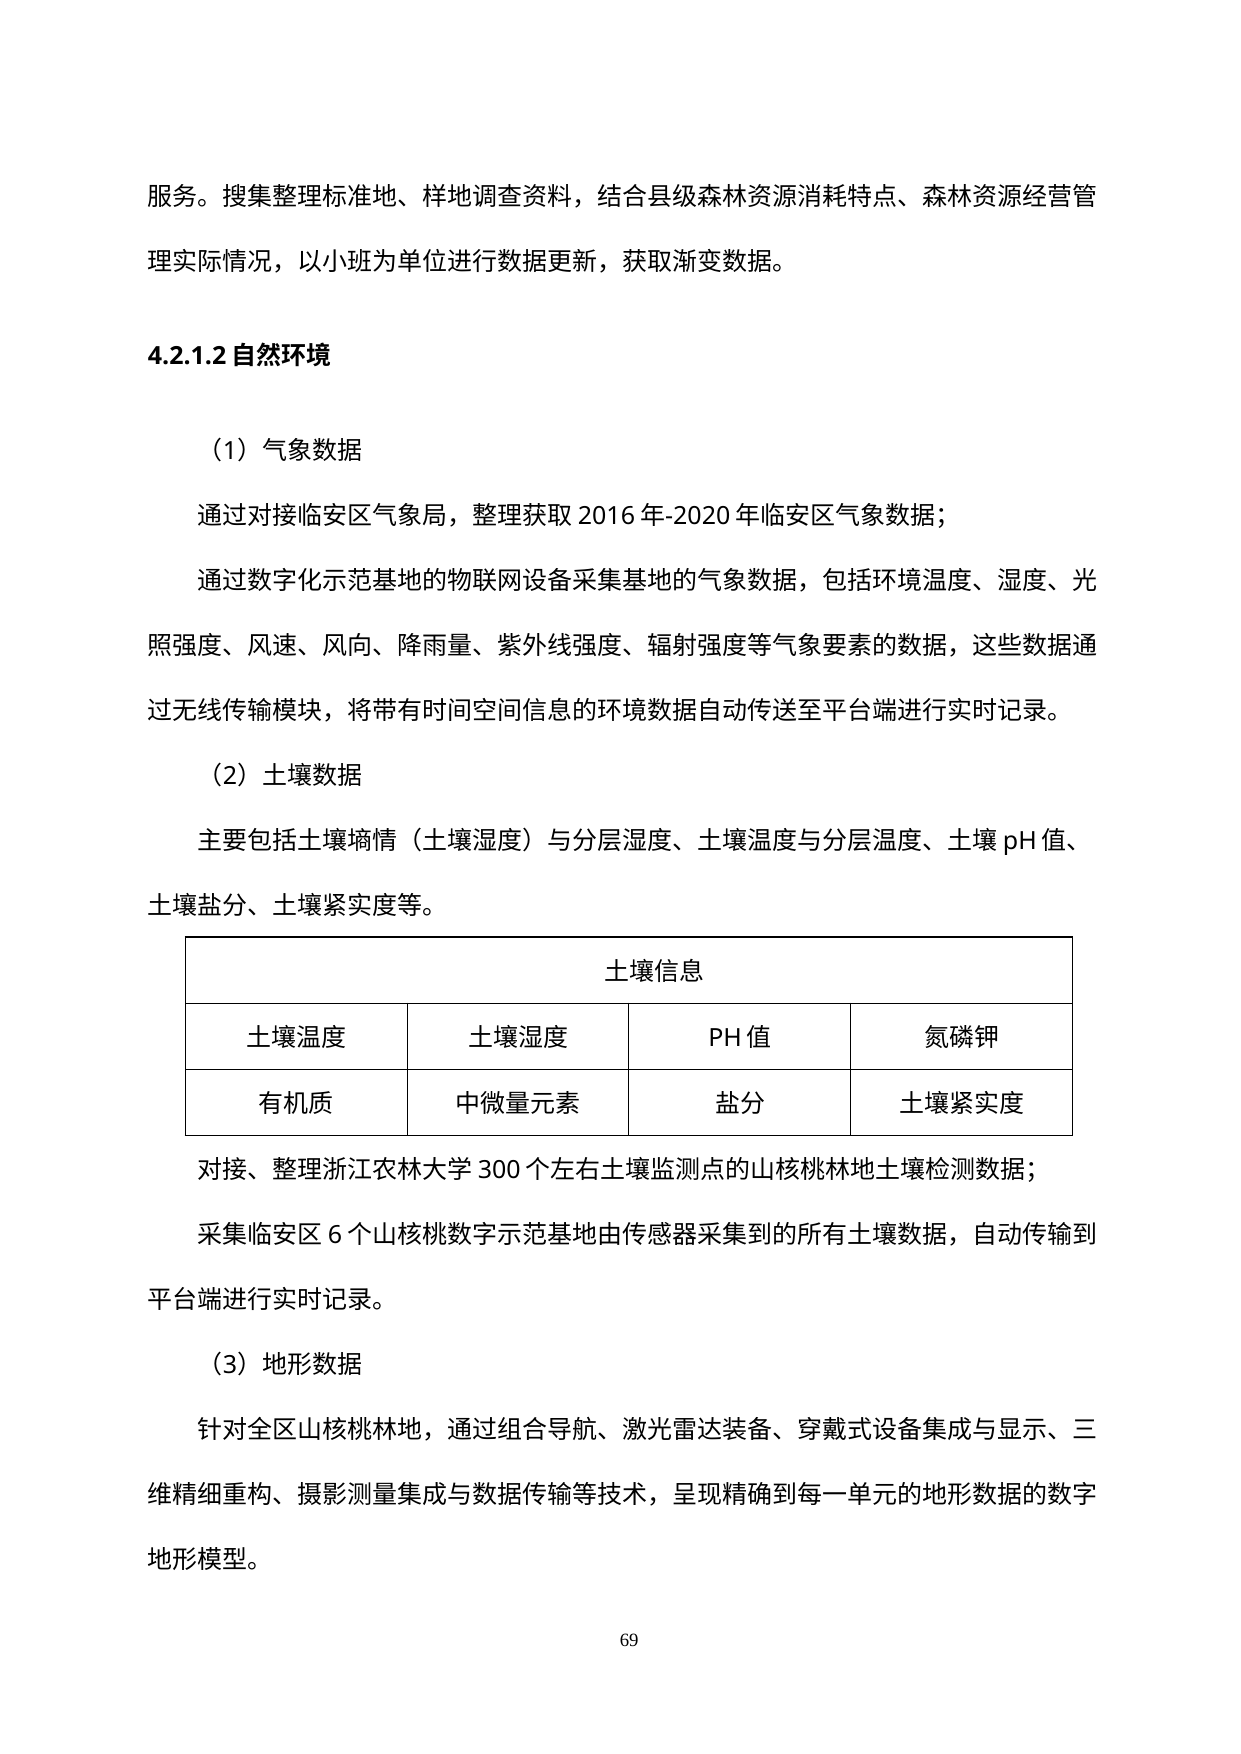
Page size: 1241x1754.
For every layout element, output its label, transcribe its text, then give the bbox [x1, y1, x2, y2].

text （1）气象数据 [148, 416, 1110, 481]
table_cell 有机质 [186, 1070, 407, 1134]
text 对接、整理浙江农林大学300个左右土壤监测点的山核桃林地土壤检测数据； [148, 1136, 1110, 1201]
table_cell 中微量元素 [408, 1070, 628, 1134]
text （3）地形数据 [148, 1331, 1110, 1396]
subtitle 4.2.1.2自然环境 [148, 321, 1110, 386]
text 通过对接临安区气象局，整理获取2016年-2020年临安区气象数据； [148, 481, 1110, 546]
text 采集临安区6个山核桃数字示范基地由传感器采集到的所有土壤数据，自动传输到平台端进行实时记录。 [148, 1201, 1110, 1331]
table_cell 土壤紧实度 [851, 1070, 1072, 1134]
table_cell 盐分 [629, 1070, 850, 1134]
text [148, 162, 1110, 292]
table_cell 土壤湿度 [408, 1004, 628, 1068]
text 通过数字化示范基地的物联网设备采集基地的气象数据，包括环境温度、湿度、光照强度、风速、风向、降雨量、紫外线强度、辐射强度等气象要素的数据，这些数据通过无线传输模块，将带有时间空间信息的环境数据自动传送至平台端进行实时记录。 [148, 546, 1110, 741]
table_header 土壤信息 [186, 938, 1072, 1002]
text 针对全区山核桃林地，通过组合导航、激光雷达装备、穿戴式设备集成与显示、三维精细重构、摄影测量集成与数据传输等技术，呈现精确到每一单元的地形数据的数字地形模型。 [148, 1396, 1110, 1591]
table_cell 土壤温度 [186, 1004, 407, 1068]
text 主要包括土壤墒情（土壤湿度）与分层湿度、土壤温度与分层温度、土壤pH值、土壤盐分、土壤紧实度等。 [148, 806, 1110, 936]
text （2）土壤数据 [148, 741, 1110, 806]
table_cell 氮磷钾 [851, 1004, 1072, 1068]
table_cell PH值 [629, 1004, 850, 1068]
